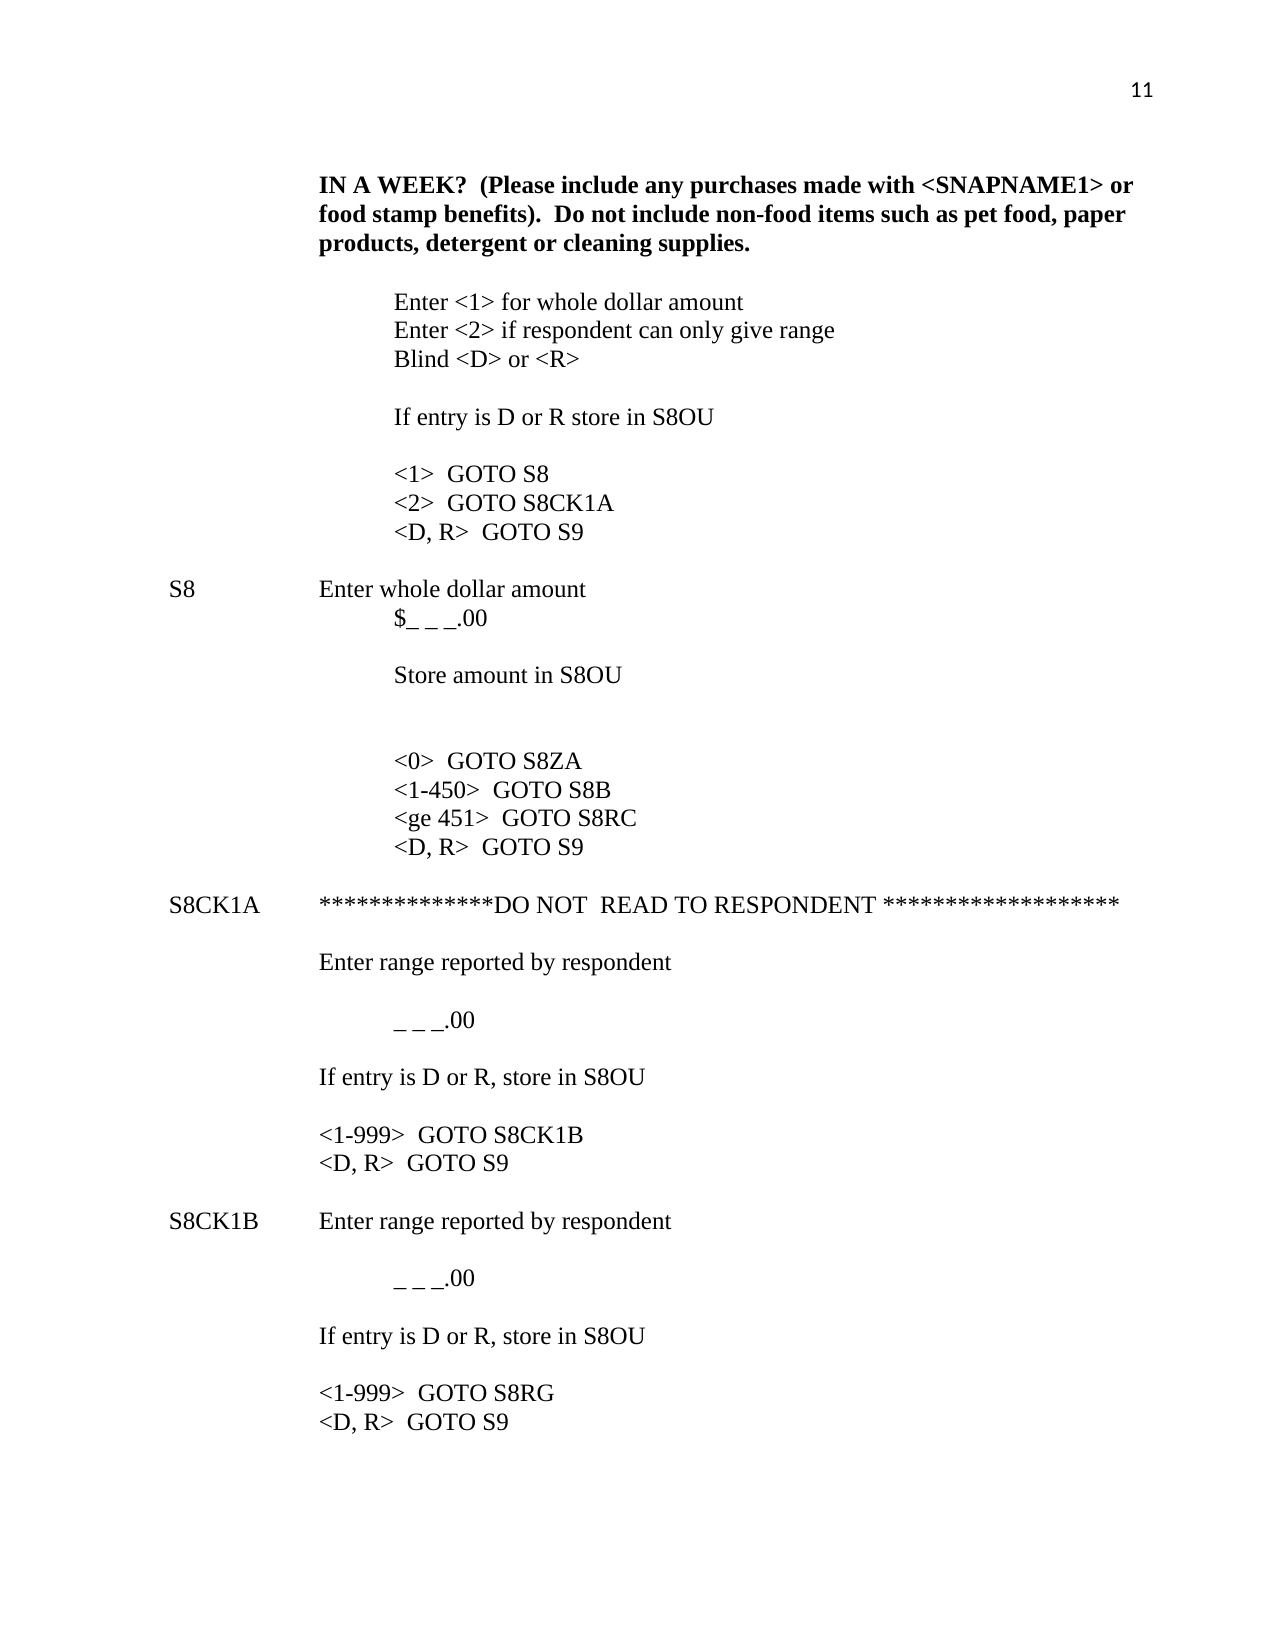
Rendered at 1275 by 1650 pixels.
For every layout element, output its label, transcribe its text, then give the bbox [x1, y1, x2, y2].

text If entry is D or R store in S8OU [394, 402, 1153, 431]
text <1-999> GOTO S8CK1B [169, 1120, 1153, 1148]
text Enter <2> if respondent can only give range [319, 316, 1153, 344]
text <1-999> GOTO S8RG [169, 1378, 1153, 1407]
text S8CK1B Enter range reported by respondent [169, 1206, 1153, 1235]
text If entry is D or R, store in S8OU [169, 1062, 1153, 1091]
text If entry is D or R, store in S8OU [169, 1321, 1153, 1350]
text <1-450> GOTO S8B [169, 775, 1153, 803]
text <1> GOTO S8 [394, 459, 1153, 488]
text $_ _ _.00 [169, 603, 1153, 632]
text <ge 451> GOTO S8RC [169, 803, 1153, 832]
text _ _ _.00 [394, 1263, 1153, 1292]
text <D, R> GOTO S9 [169, 1148, 1153, 1177]
text <2> GOTO S8CK1A [394, 488, 1153, 517]
text <0> GOTO S8ZA [169, 746, 1153, 775]
text <D, R> GOTO S9 [394, 517, 1153, 546]
text S8 Enter whole dollar amount [169, 574, 1153, 603]
text _ _ _.00 [394, 1005, 1153, 1033]
text S8CK1A **************DO NOT READ TO RESPONDENT ******************* [169, 890, 1153, 918]
text Blind <D> or <R> [394, 344, 1153, 373]
text Store amount in S8OU [169, 660, 1153, 688]
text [319, 170, 1153, 255]
text Enter <1> for whole dollar amount [319, 287, 1153, 316]
text Enter range reported by respondent [319, 947, 1153, 976]
text <D, R> GOTO S9 [169, 1407, 1153, 1436]
text <D, R> GOTO S9 [169, 832, 1153, 861]
